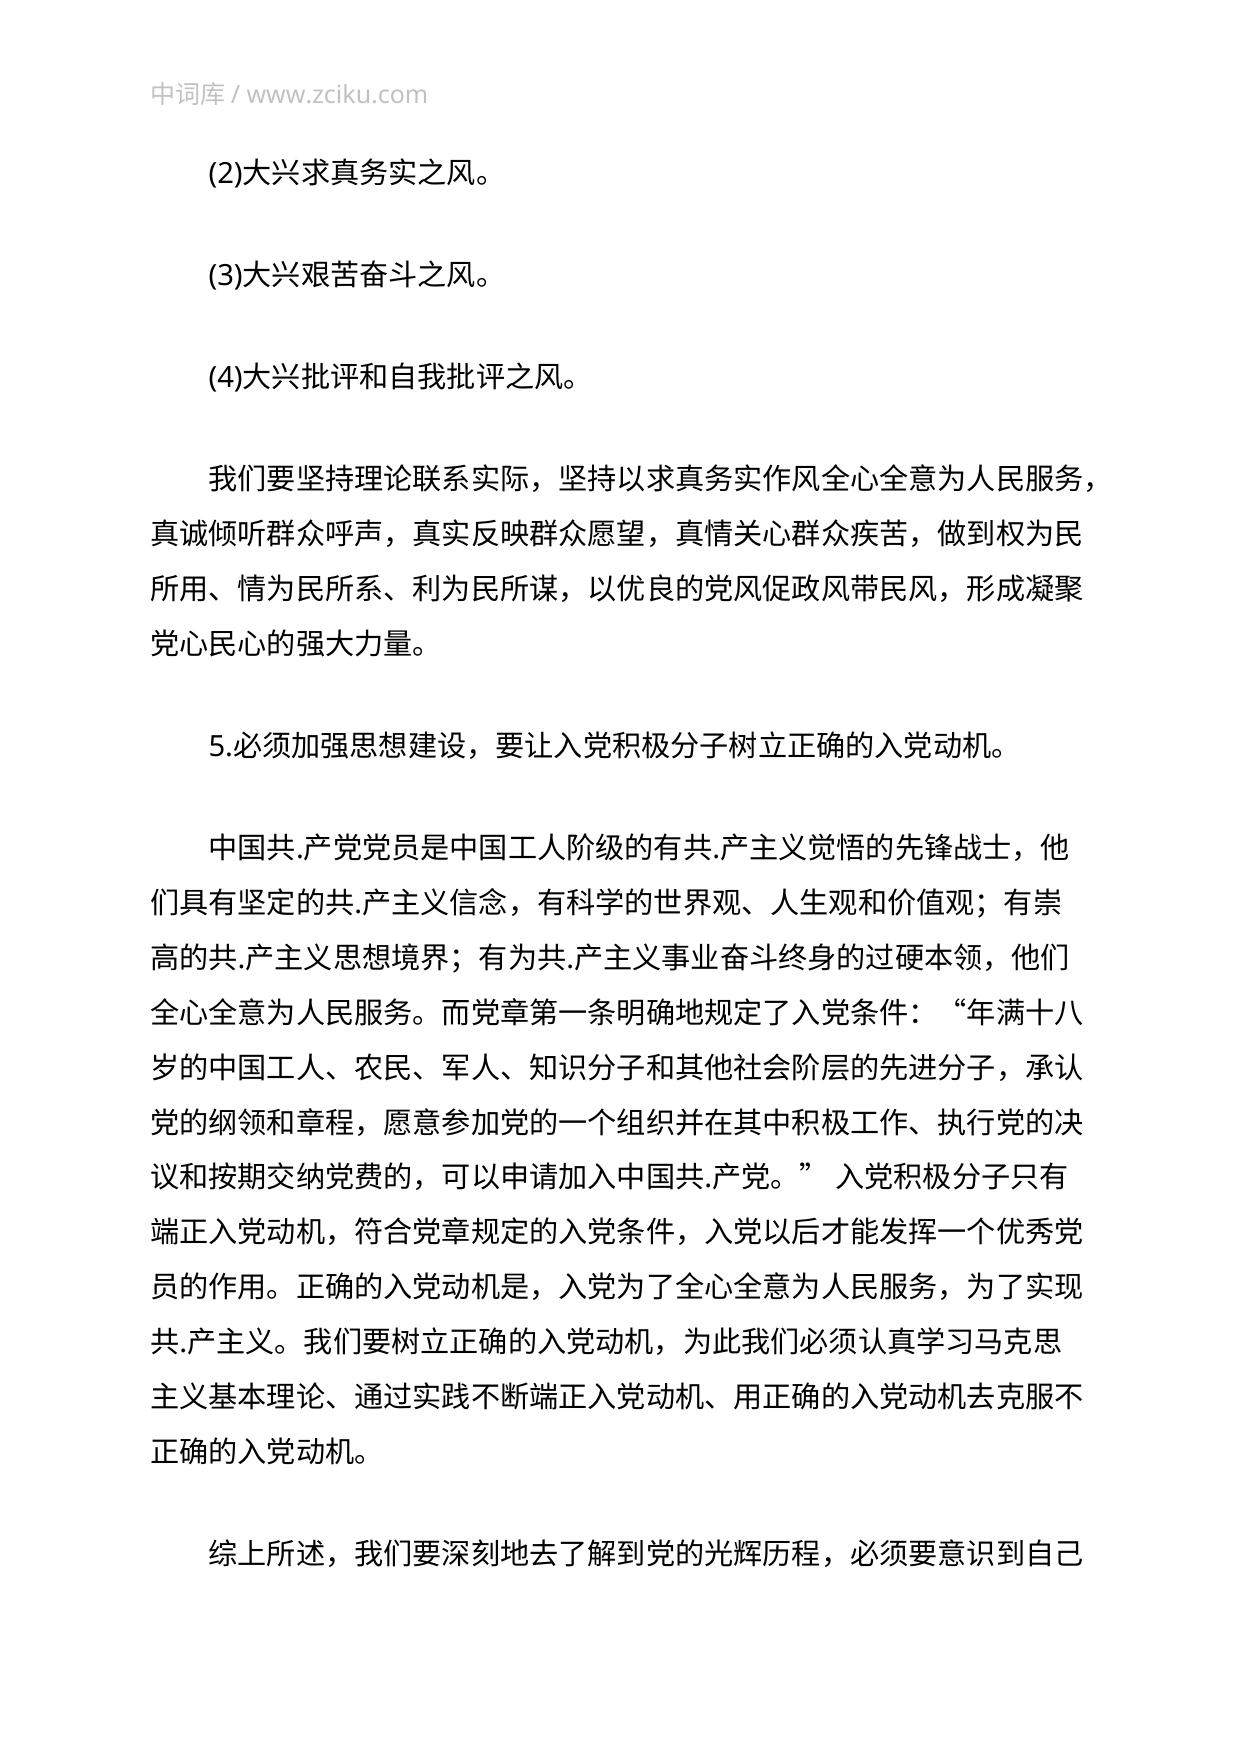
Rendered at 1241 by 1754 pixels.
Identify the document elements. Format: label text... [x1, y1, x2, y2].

text 中国共.产党党员是中国工人阶级的有共.产主义觉悟的先锋战士，他们具有坚定的共.产主义信念，有科学的世界观、人生观和价值观；有崇高的共.产主义思想境界；有为共.产主义事业奋斗终身的过硬本领，他们全心全意为人民服务。而党章第一条明确地规定了入党条件：“年满十八岁的中国工人、农民、军人、知识分子和其他社会阶层的先进分子，承认党的纲领和章程，愿意参加党的一个组织并在其中积极工作、执行党的决议和按期交纳党费的，可以申请加入中国共.产党。” 入党积极分子只有端正入党动机，符合党章规定的入党条件，入党以后才能发挥一个优秀党员的作用。正确的入党动机是，入党为了全心全意为人民服务，为了实现共.产主义。我们要树立正确的入党动机，为此我们必须认真学习马克思主义基本理论、通过实践不断端正入党动机、用正确的入党动机去克服不正确的入党动机。 [150, 824, 1090, 1471]
text (4)大兴批评和自我批评之风。 [150, 354, 1090, 396]
text 5.必须加强思想建设，要让入党积极分子树立正确的入党动机。 [150, 722, 1090, 765]
text 我们要坚持理论联系实际，坚持以求真务实作风全心全意为人民服务，真诚倾听群众呼声，真实反映群众愿望，真情关心群众疾苦，做到权为民所用、情为民所系、利为民所谋，以优良的党风促政风带民风，形成凝聚党心民心的强大力量。 [150, 456, 1090, 663]
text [150, 1531, 1090, 1573]
text (3)大兴艰苦奋斗之风。 [150, 252, 1090, 294]
text (2)大兴求真务实之风。 [150, 150, 1090, 192]
